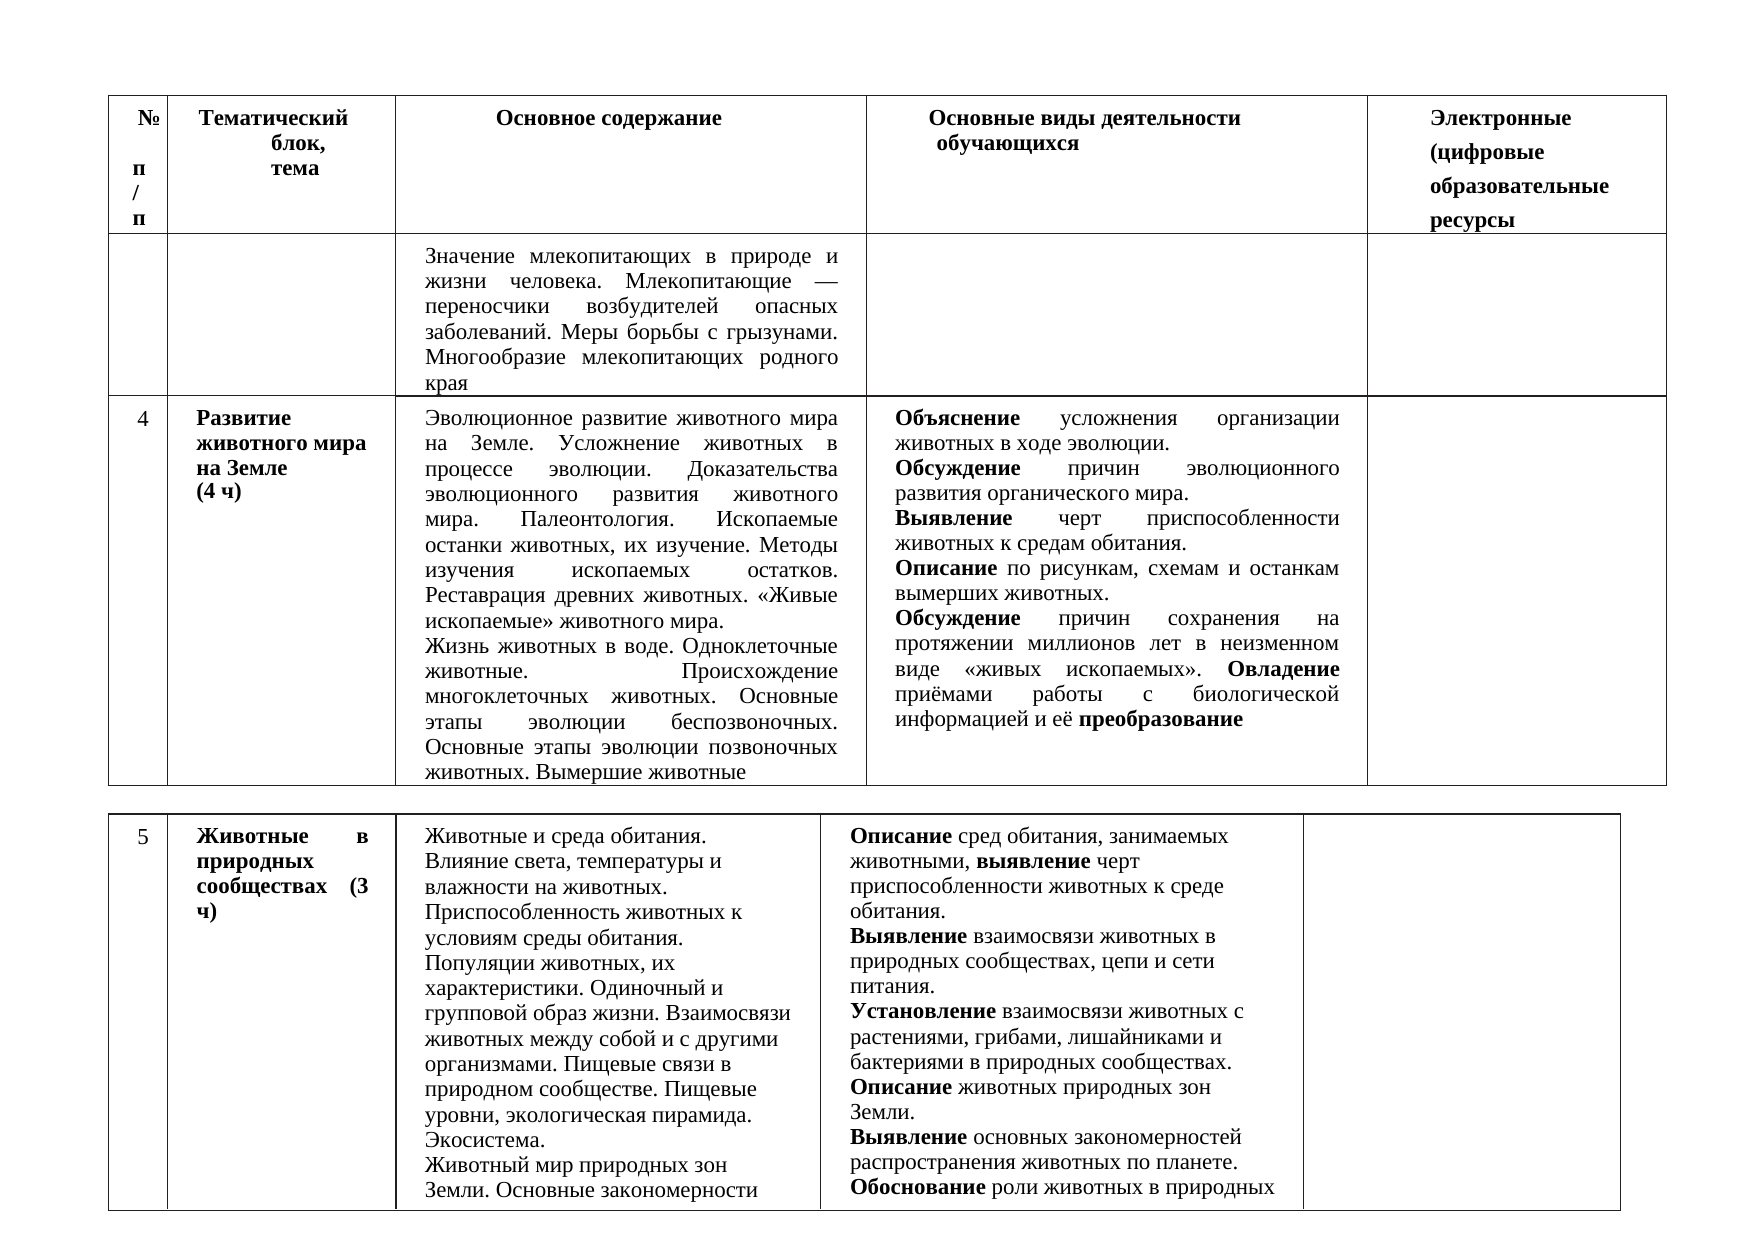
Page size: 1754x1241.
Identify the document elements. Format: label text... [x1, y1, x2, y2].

table_header № п/п [109, 96, 167, 233]
table_cell Развитие животного мира на Земле (4 ч) [168, 396, 395, 785]
table_header Основное содержание [396, 96, 866, 233]
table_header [397, 815, 820, 1209]
table_cell Объяснение усложнения организации животных в ходе эволюции. Обсуждение причин эволюционного развития органического мира. Выявление черт приспособленности животных к средам обитания. Описание по рисункам, схемам и останкам вымерших животных. Обсуждение причин сохранения на протяжении миллионов лет в неизменном виде «живых ископаемых». Овладение приёмами работы с биологической информацией и её преобразование [867, 397, 1367, 785]
table_cell [867, 234, 1367, 395]
table_header 5 [109, 815, 167, 1209]
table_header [168, 815, 395, 1209]
table_cell 4 [109, 396, 167, 785]
table_header [1304, 815, 1620, 1209]
table_cell [1368, 234, 1666, 395]
table_cell Эволюционное развитие животного мира на Земле. Усложнение животных в процессе эволюции. Доказательства эволюционного развития животного мира. Палеонтология. Ископаемые останки животных, их изучение. Методы изучения ископаемых остатков. Реставрация древних животных. «Живые ископаемые» животного мира. Жизнь животных в воде. Одноклеточные животные. Происхождение многоклеточных животных. Основные этапы эволюции беспозвоночных. Основные этапы эволюции позвоночных животных. Вымершие животные [396, 397, 866, 785]
table_cell [168, 234, 395, 395]
table_cell [109, 234, 167, 395]
table_cell Значение млекопитающих в природе и жизни человека. Млекопитающие — переносчики возбудителей опасных заболеваний. Меры борьбы с грызунами. Многообразие млекопитающих родного края [396, 234, 866, 395]
table_cell [1368, 397, 1666, 785]
table_header Основные виды деятельности обучающихся [867, 96, 1367, 233]
table_header Электронные (цифровые образовательные ресурсы [1368, 96, 1666, 233]
table_header Тематический блок, тема [168, 96, 395, 233]
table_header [821, 815, 1303, 1209]
